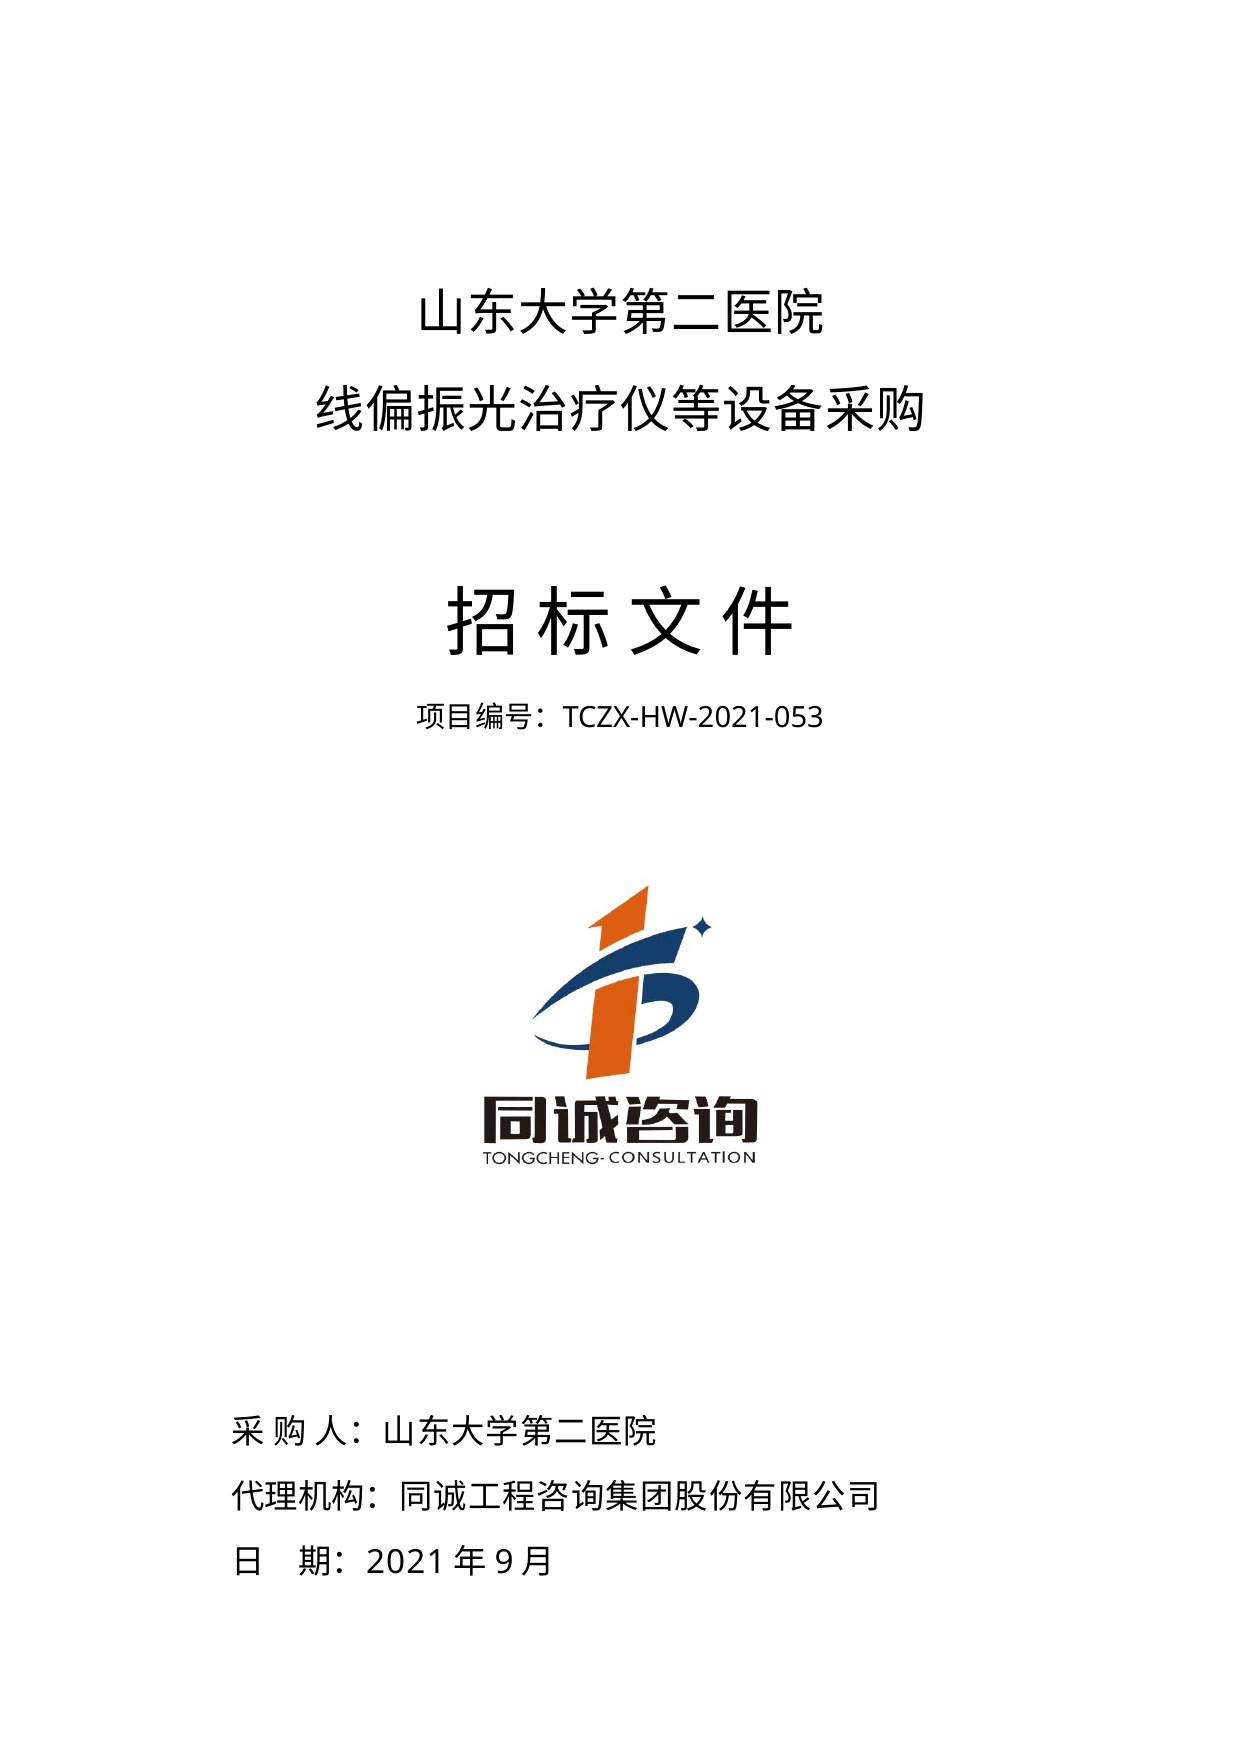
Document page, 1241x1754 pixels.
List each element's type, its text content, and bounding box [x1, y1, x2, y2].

text 日期：2021年9月 [231, 1527, 1053, 1592]
text 项目编号：TCZX-HW-2021-053 [187, 682, 1053, 747]
text 招 标 文 件 [187, 552, 1053, 682]
text 采购人：山东大学第二医院 [231, 1397, 1053, 1462]
text 线偏振光治疗仪等设备采购 [187, 357, 1053, 454]
picture [472, 877, 768, 1173]
text 山东大学第二医院 [187, 259, 1053, 357]
text 代理机构：同诚工程咨询集团股份有限公司 [231, 1462, 1053, 1527]
